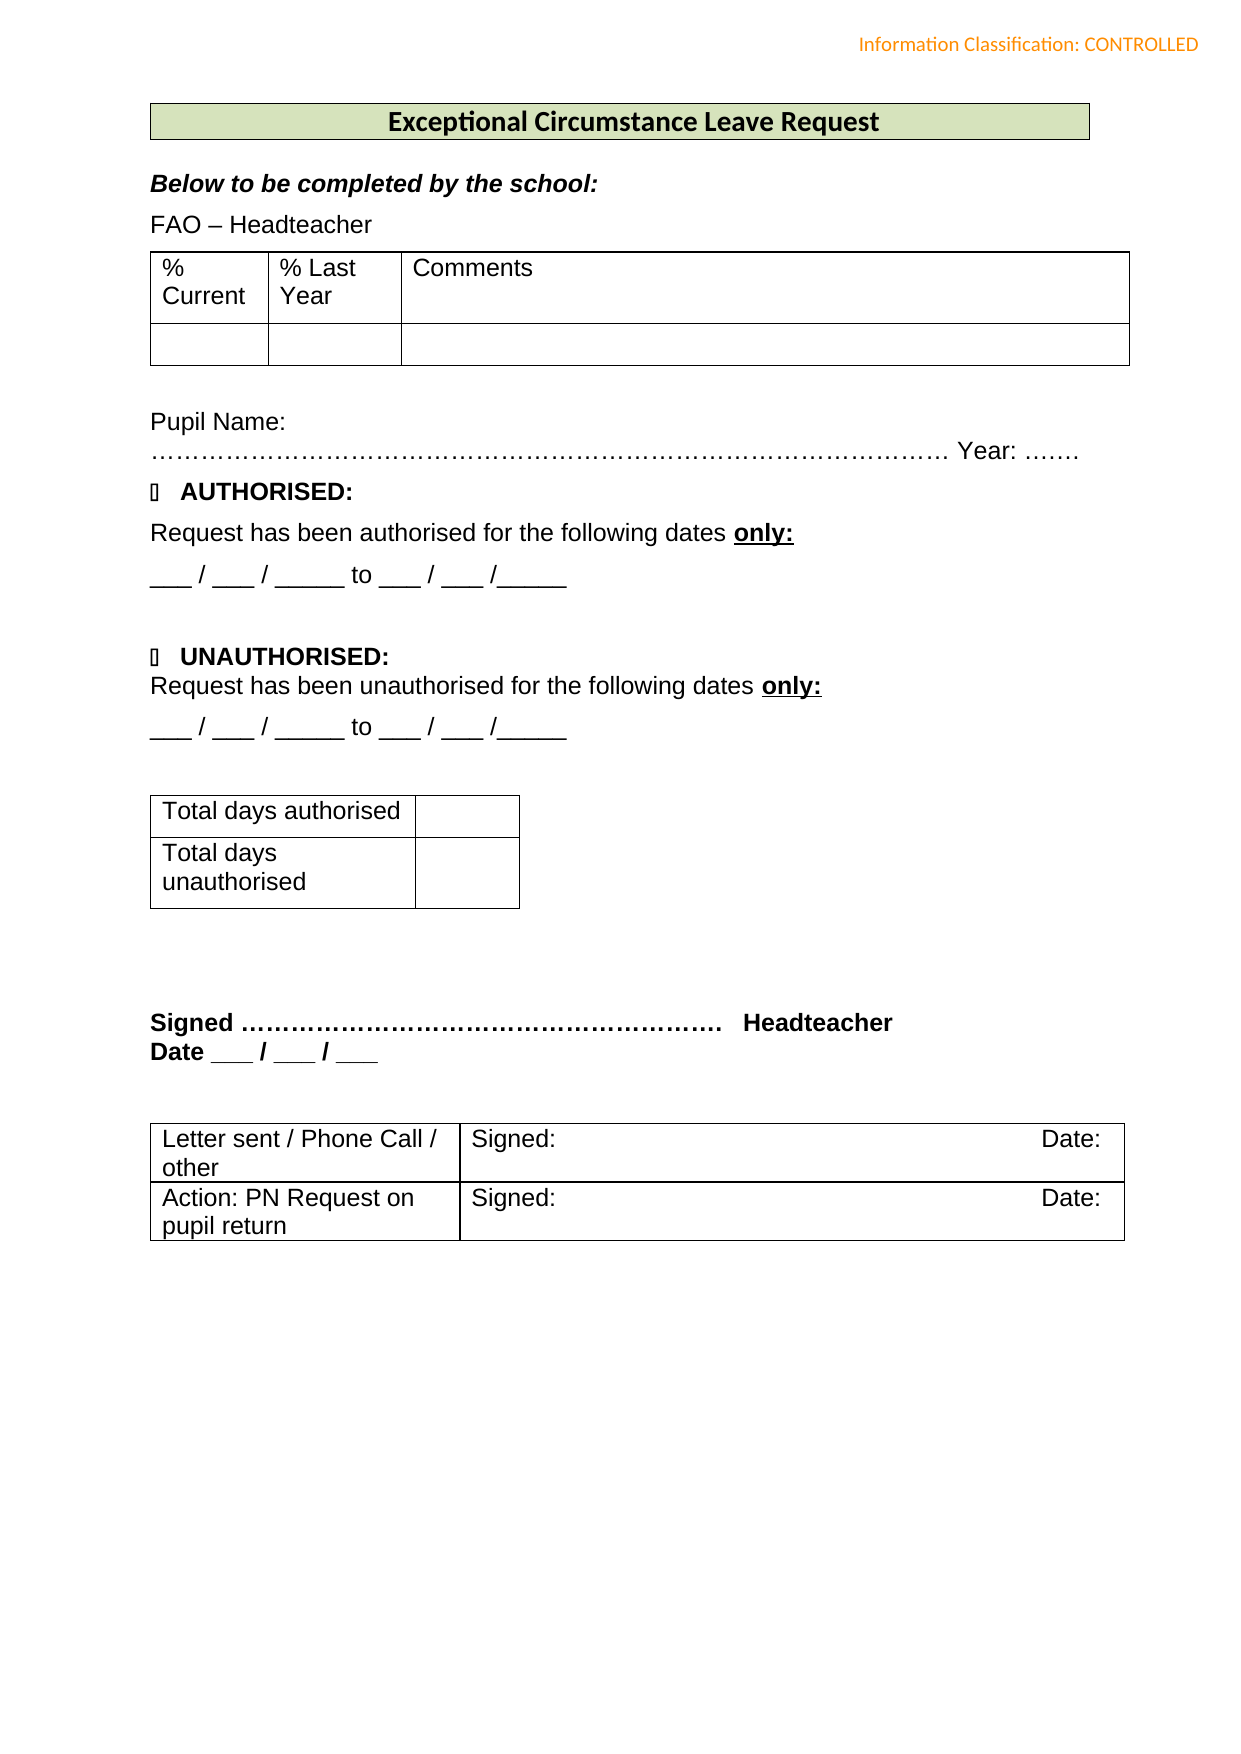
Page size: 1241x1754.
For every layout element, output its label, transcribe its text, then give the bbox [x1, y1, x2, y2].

text Pupil Name: …………………………………………………………………………………… Year: ….… [150, 407, 1090, 464]
table_header % Current [151, 253, 268, 322]
table_header % Last Year [269, 253, 401, 322]
table_header Letter sent / Phone Call / other [151, 1124, 459, 1181]
table_cell [416, 838, 519, 908]
table_cell [269, 324, 401, 365]
table_cell Total days unauthorised [151, 838, 415, 908]
text ___ / ___ / _____ to ___ / ___ /_____ [150, 712, 1090, 741]
table_cell [151, 324, 268, 365]
table_header [416, 796, 519, 837]
text AUTHORISED: [150, 477, 1090, 506]
table_cell Signed: Date: [461, 1183, 1124, 1240]
text Request has been authorised for the following dates only: [150, 518, 1090, 547]
table_cell Action: PN Request on pupil return [151, 1183, 459, 1240]
table_header Comments [402, 253, 1129, 322]
text UNAUTHORISED: [150, 642, 1090, 671]
table_header Total days authorised [151, 796, 415, 837]
text Below to be completed by the school: [150, 169, 1090, 198]
table_header Signed: Date: [461, 1124, 1124, 1181]
text FAO – Headteacher [150, 210, 1090, 239]
text ___ / ___ / _____ to ___ / ___ /_____ [150, 560, 1090, 588]
text Request has been unauthorised for the following dates only: [150, 671, 1090, 700]
table_cell [402, 324, 1129, 365]
text Signed …………………………………………………. Headteacher Date ___ / ___ / ___ [150, 1008, 1090, 1065]
